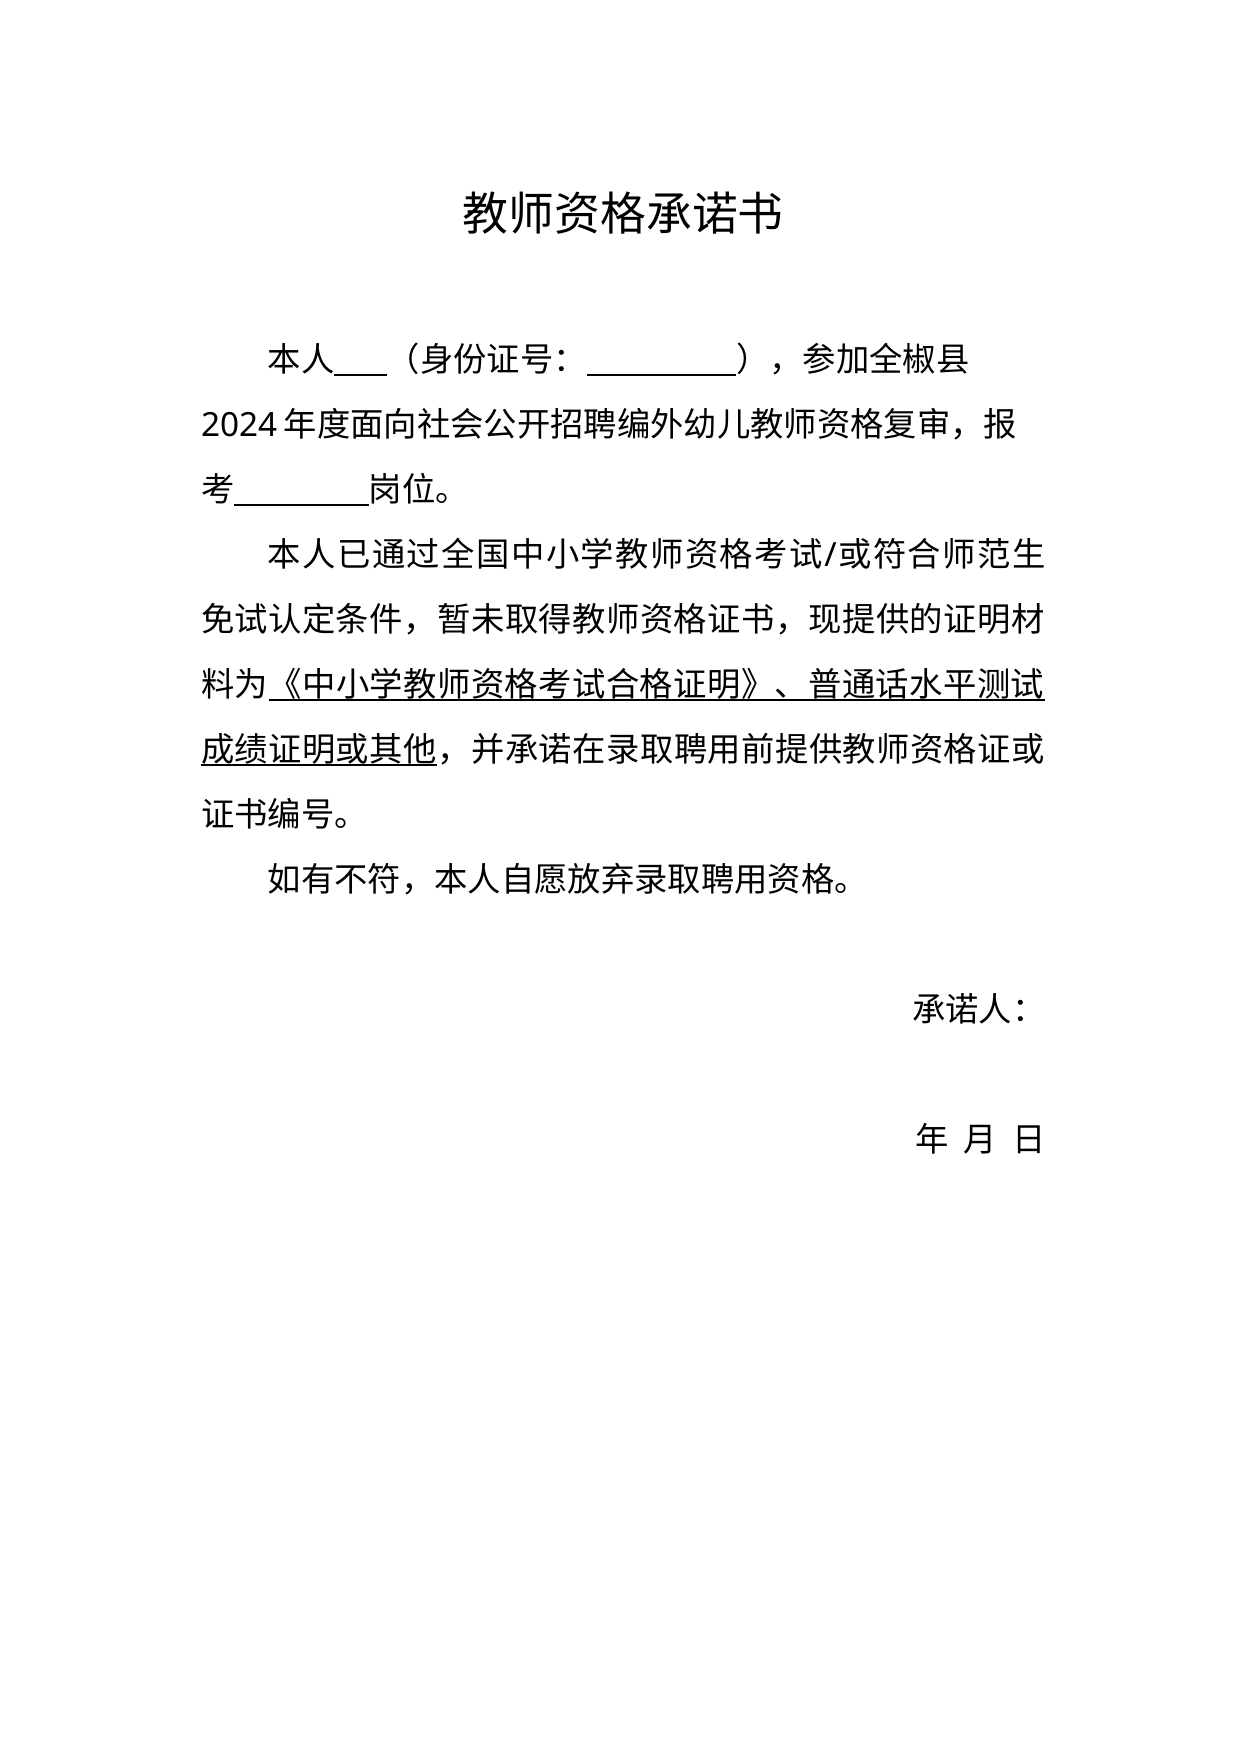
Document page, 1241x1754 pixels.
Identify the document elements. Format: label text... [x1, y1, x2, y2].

text 本人已通过全国中小学教师资格考试/或符合师范生免试认定条件，暂未取得教师资格证书，现提供的证明材料为《中小学教师资格考试合格证明》、普通话水平测试成绩证明或其他，并承诺在录取聘用前提供教师资格证或证书编号。 [201, 519, 1045, 844]
text 教师资格承诺书 [201, 162, 1045, 259]
text 年 月 日 [201, 1104, 1045, 1169]
text 承诺人： [201, 974, 1045, 1039]
text 本人 （身份证号： ），参加全椒县2024年度面向社会公开招聘编外幼儿教师资格复审，报考 岗位。 [201, 324, 1045, 519]
text 如有不符，本人自愿放弃录取聘用资格。 [201, 844, 1045, 909]
